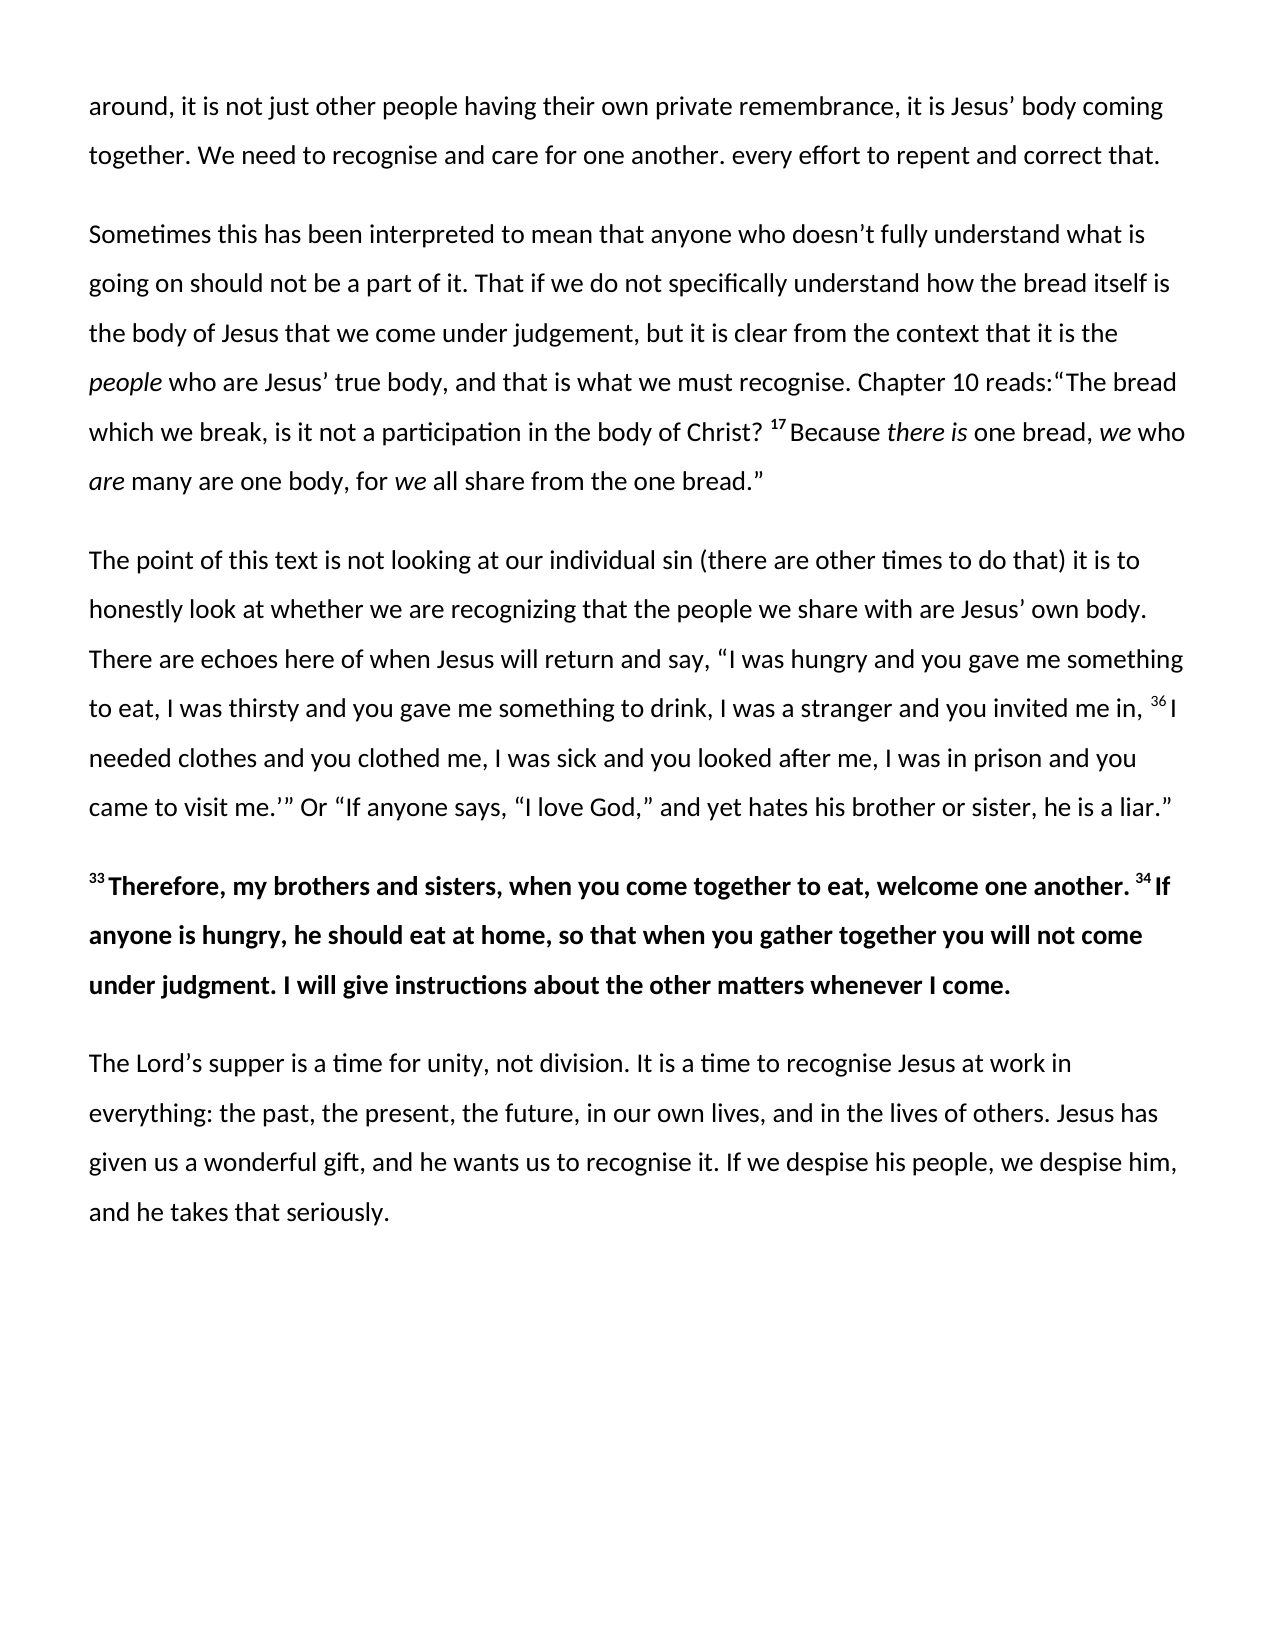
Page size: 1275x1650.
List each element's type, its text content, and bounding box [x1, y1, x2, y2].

text The Lord’s supper is a time for unity, not division. It is a time to recognise Jesus at work in everything: the past, the present, the future, in our own lives, and in the lives of others. Jesus has given us a wonderful gift, and he wants us to recognise it. If we despise his people, we despise him, and he takes that seriously. [89, 1046, 1186, 1228]
text The point of this text is not looking at our individual sin (there are other times to do that) it is to honestly look at whether we are recognizing that the people we share with are Jesus’ own body. There are echoes here of when Jesus will return and say, “I was hungry and you gave me something to eat, I was thirsty and you gave me something to drink, I was a stranger and you invited me in, 36 I needed clothes and you clothed me, I was sick and you looked after me, I was in prison and you came to visit me.’” Or “If anyone says, “I love God,” and yet hates his brother or sister, he is a liar.” [89, 543, 1186, 823]
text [89, 89, 1186, 171]
text Sometimes this has been interpreted to mean that anyone who doesn’t fully understand what is going on should not be a part of it. That if we do not specifically understand how the bread itself is the body of Jesus that we come under judgement, but it is clear from the context that it is the people who are Jesus’ true body, and that is what we must recognise. Chapter 10 reads:“The bread which we break, is it not a participation in the body of Christ? 17 Because there is one bread, we who are many are one body, for we all share from the one bread.” [89, 217, 1186, 497]
text 33 Therefore, my brothers and sisters, when you come together to eat, welcome one another. 34 If anyone is hungry, he should eat at home, so that when you gather together you will not come under judgment. I will give instructions about the other matters whenever I come. [89, 869, 1186, 1001]
